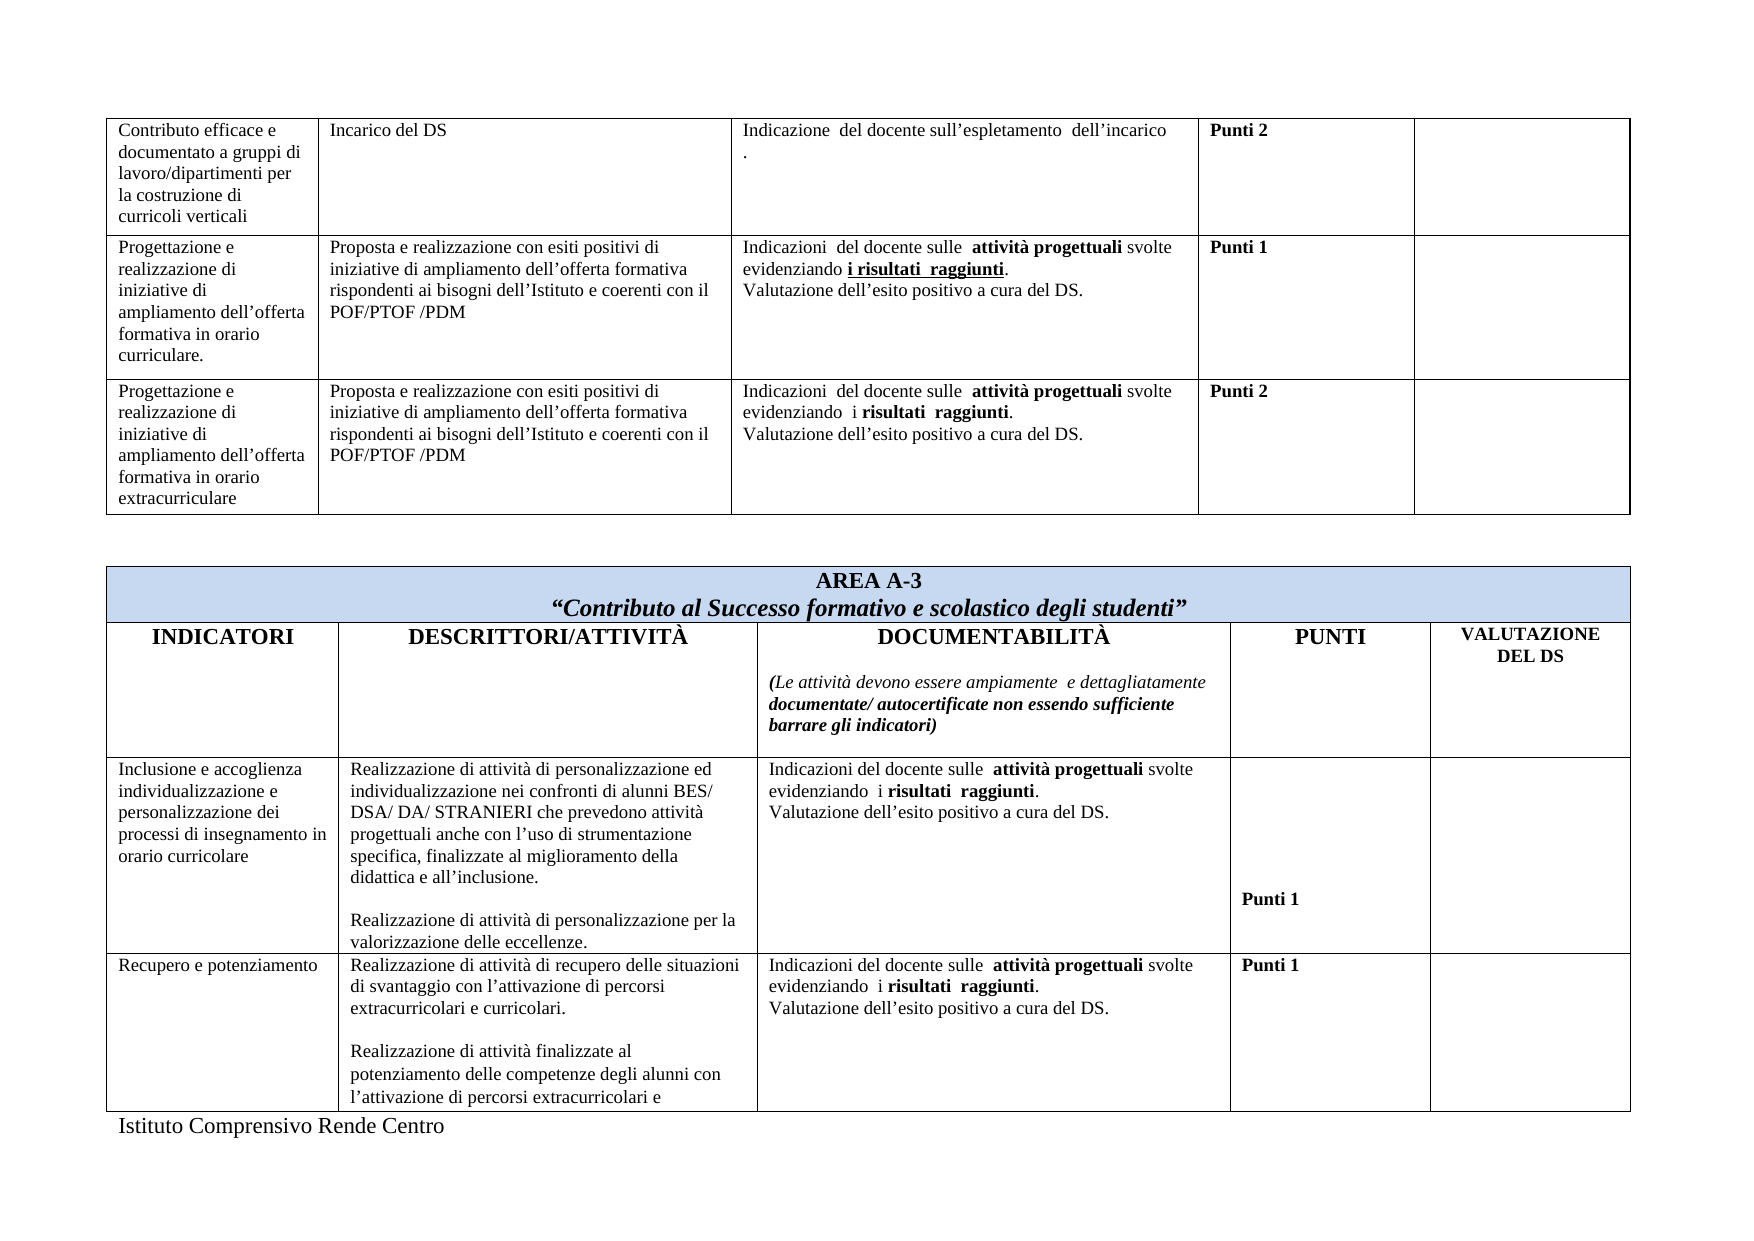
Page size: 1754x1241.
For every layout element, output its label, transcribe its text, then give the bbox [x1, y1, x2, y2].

table_cell Contributo efficace e documentato a gruppi di lavoro/dipartimenti per la costruzione di curricoli verticali [107, 119, 318, 235]
table_cell INDICATORI [107, 623, 338, 757]
table_cell Punti 1 [1231, 758, 1430, 952]
table_cell Indicazioni del docente sulle attività progettuali svolte evidenziando i risultati raggiunti. Valutazione dell’esito positivo a cura del DS. [732, 236, 1198, 378]
table_cell [1415, 380, 1629, 514]
table_cell Indicazione del docente sull’espletamento dell’incarico . [732, 119, 1198, 235]
table_header AREA A-3 “Contributo al Successo formativo e scolastico degli studenti” [107, 567, 1630, 622]
table_cell PUNTI [1231, 623, 1430, 757]
table_cell Inclusione e accoglienza individualizzazione e personalizzazione dei processi di insegnamento in orario curricolare [107, 758, 338, 952]
table_cell DESCRITTORI/ATTIVITÀ [339, 623, 757, 757]
table_cell Punti 2 [1199, 380, 1414, 514]
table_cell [107, 954, 338, 1111]
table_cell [339, 954, 757, 1111]
table_cell Progettazione e realizzazione di iniziative di ampliamento dell’offerta formativa in orario curriculare. [107, 236, 318, 378]
table_cell Realizzazione di attività di personalizzazione ed individualizzazione nei confronti di alunni BES/ DSA/ DA/ STRANIERI che prevedono attività progettuali anche con l’uso di strumentazione specifica, finalizzate al miglioramento della didattica e all’inclusione. Realizzazione di attività di personalizzazione per la valorizzazione delle eccellenze. [339, 758, 757, 952]
table_cell DOCUMENTABILITÀ (Le attività devono essere ampiamente e dettagliatamente documentate/ autocertificate non essendo sufficiente barrare gli indicatori) [758, 623, 1230, 757]
table_cell Progettazione e realizzazione di iniziative di ampliamento dell’offerta formativa in orario extracurriculare [107, 380, 318, 514]
table_cell [1415, 236, 1629, 378]
table_cell Indicazioni del docente sulle attività progettuali svolte evidenziando i risultati raggiunti. Valutazione dell’esito positivo a cura del DS. [758, 758, 1230, 952]
table_cell [1431, 758, 1630, 952]
table_cell Proposta e realizzazione con esiti positivi di iniziative di ampliamento dell’offerta formativa rispondenti ai bisogni dell’Istituto e coerenti con il POF/PTOF /PDM [319, 380, 731, 514]
table_cell Punti 1 [1199, 236, 1414, 378]
table_cell Punti 2 [1199, 119, 1414, 235]
table_cell Indicazioni del docente sulle attività progettuali svolte evidenziando i risultati raggiunti. Valutazione dell’esito positivo a cura del DS. [732, 380, 1198, 514]
table_cell Punti 1 [1231, 954, 1430, 1111]
table_cell [1431, 954, 1630, 1111]
table_cell Incarico del DS [319, 119, 731, 235]
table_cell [758, 954, 1230, 1111]
table_cell [1415, 119, 1629, 235]
table_cell Proposta e realizzazione con esiti positivi di iniziative di ampliamento dell’offerta formativa rispondenti ai bisogni dell’Istituto e coerenti con il POF/PTOF /PDM [319, 236, 731, 378]
table_cell VALUTAZIONE DEL DS [1431, 623, 1630, 757]
